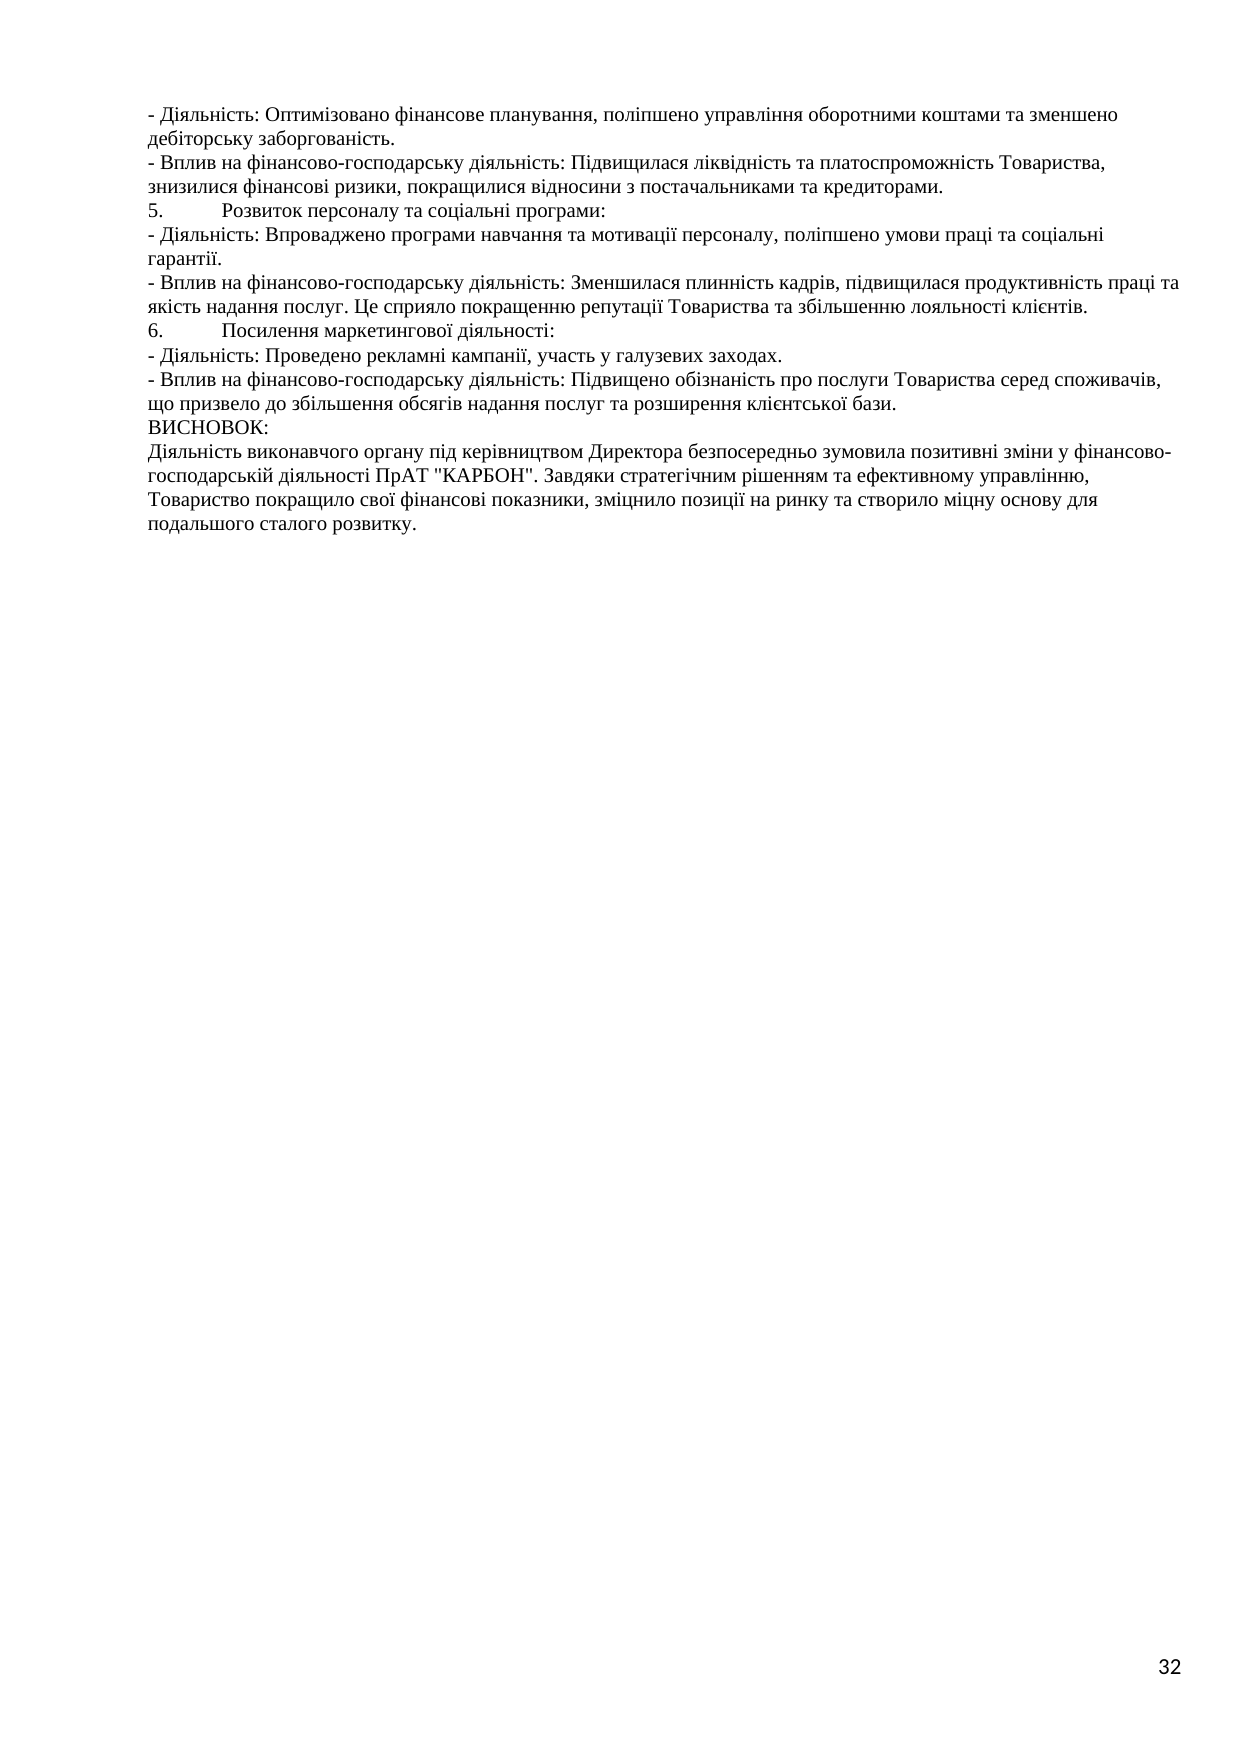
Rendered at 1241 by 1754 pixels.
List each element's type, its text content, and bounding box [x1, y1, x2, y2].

text 6. Посилення маркетингової діяльності: [148, 318, 1181, 342]
text - Діяльність: Проведено рекламні кампанії, участь у галузевих заходах. [148, 342, 1181, 367]
text - Вплив на фінансово-господарську діяльність: Підвищено обізнаність про послуги Товариства серед споживачів, що призвело до збільшення обсягів надання послуг та розширення клієнтської бази. [148, 367, 1181, 415]
text - Вплив на фінансово-господарську діяльність: Зменшилася плинність кадрів, підвищилася продуктивність праці та якість надання послуг. Це сприяло покращенню репутації Товариства та збільшенню лояльності клієнтів. [148, 270, 1181, 318]
text ВИСНОВОК: [148, 415, 1181, 439]
text - Вплив на фінансово-господарську діяльність: Підвищилася ліквідність та платоспроможність Товариства, знизилися фінансові ризики, покращилися відносини з постачальниками та кредиторами. [148, 150, 1181, 198]
text - Діяльність: Впроваджено програми навчання та мотивації персоналу, поліпшено умови праці та соціальні гарантії. [148, 222, 1181, 270]
text - Діяльність: Оптимізовано фінансове планування, поліпшено управління оборотними коштами та зменшено дебіторську заборгованість. [148, 102, 1181, 150]
text Діяльність виконавчого органу під керівництвом Директора безпосередньо зумовила позитивні зміни у фінансово-господарській діяльності ПрАТ "КАРБОН". Завдяки стратегічним рішенням та ефективному управлінню, Товариство покращило свої фінансові показники, зміцнило позиції на ринку та створило міцну основу для подальшого сталого розвитку. [148, 439, 1181, 535]
text 5. Розвиток персоналу та соціальні програми: [148, 198, 1181, 222]
